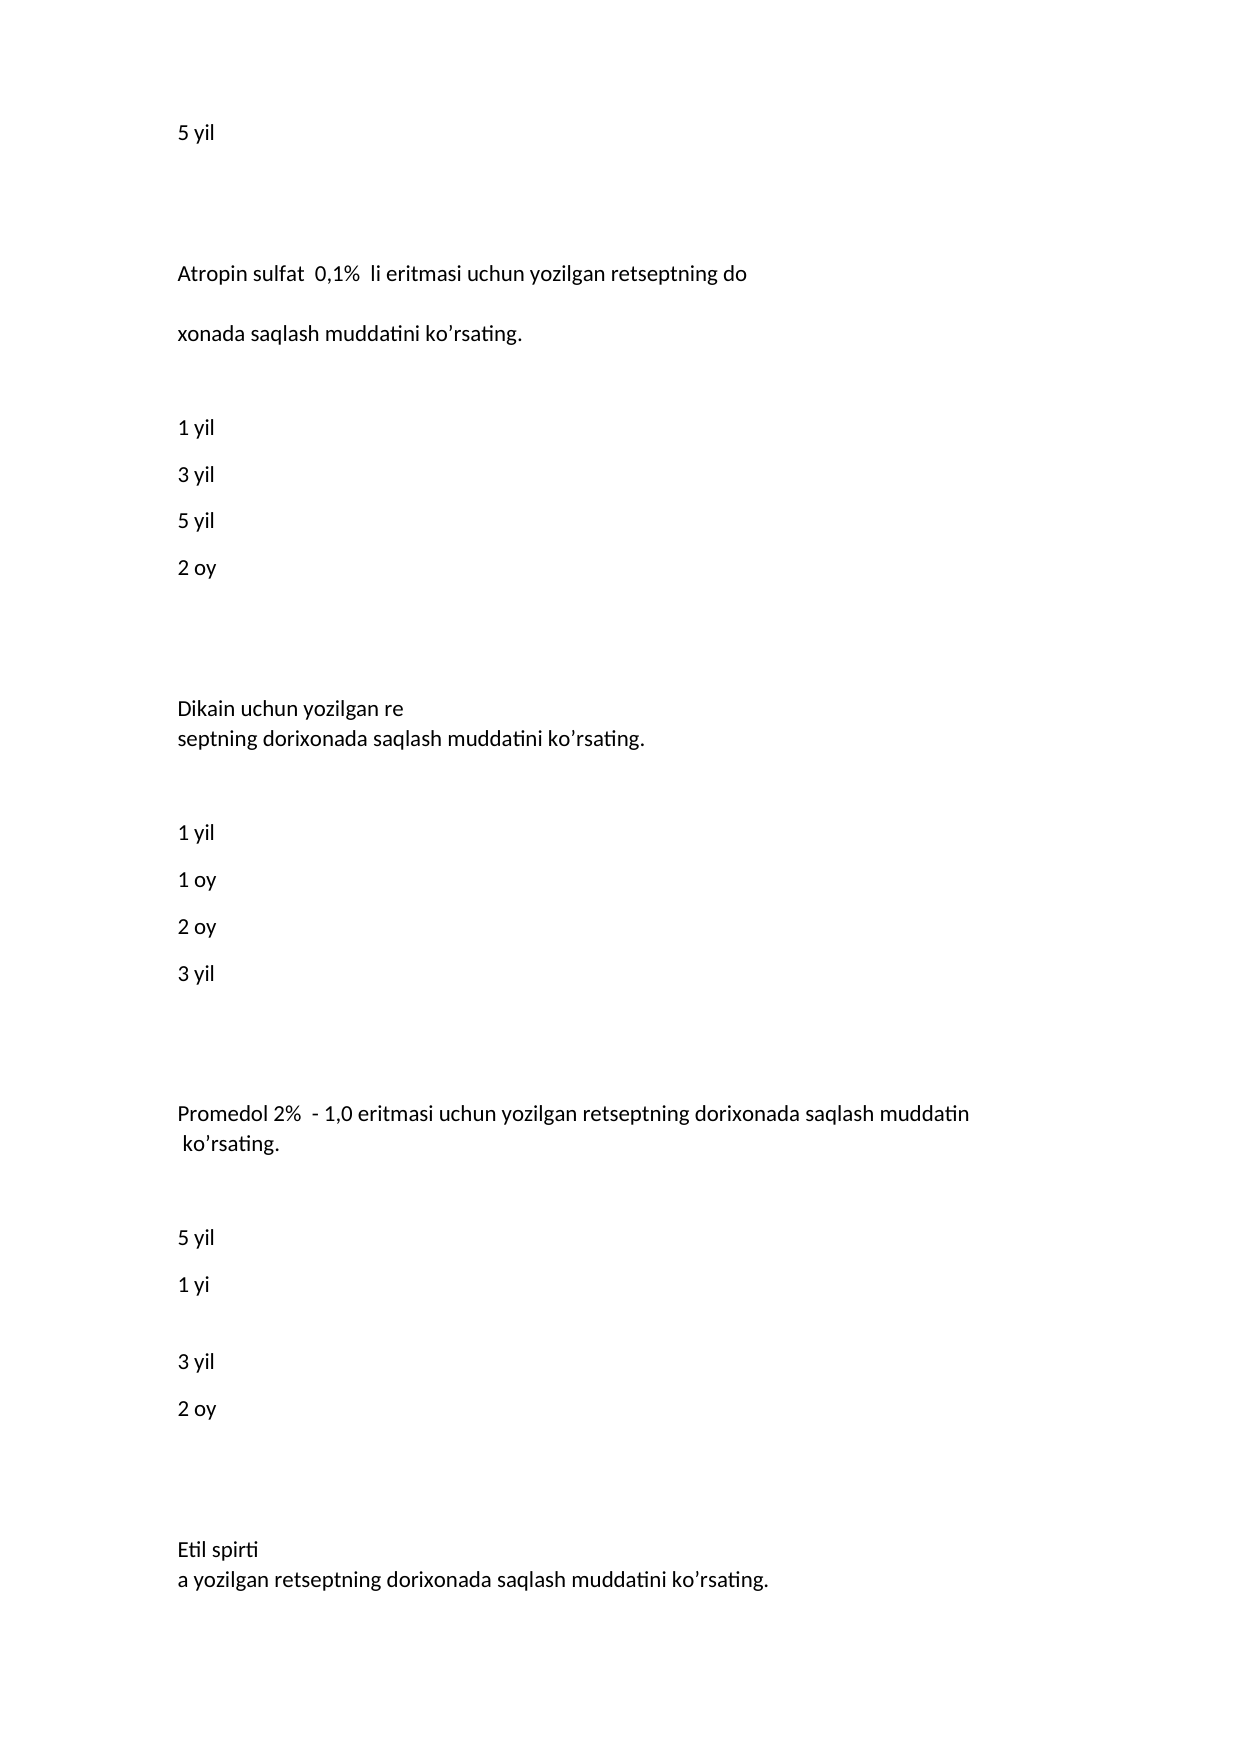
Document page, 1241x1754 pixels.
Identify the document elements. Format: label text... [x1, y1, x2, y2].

text 1 yil [177, 413, 1152, 441]
text 1 yi [177, 1270, 1152, 1328]
text 1 yil [177, 818, 1152, 846]
text 5 yil [177, 1223, 1152, 1251]
text Etil spirti a yozilgan retseptning dorixonada saqlash muddatini ko’rsating. [177, 1535, 1152, 1593]
text 3 yil [177, 1347, 1152, 1375]
text 3 yil [177, 959, 1152, 987]
text 3 yil [177, 460, 1152, 488]
text Promedol 2% - 1,0 eritmasi uchun yozilgan retseptning dorixonada saqlash muddatin ko’rsating. [177, 1099, 1152, 1158]
text 2 oy [177, 1394, 1152, 1422]
text Atropin sulfat 0,1% li eritmasi uchun yozilgan retseptning do xonada saqlash muddatini ko’rsating. [177, 259, 1152, 347]
text 1 oy [177, 865, 1152, 893]
text 2 oy [177, 912, 1152, 940]
text 2 oy [177, 553, 1152, 582]
text 5 yil [177, 118, 1152, 146]
text Dikain uchun yozilgan re septning dorixonada saqlash muddatini ko’rsating. [177, 694, 1152, 752]
text 5 yil [177, 507, 1152, 535]
